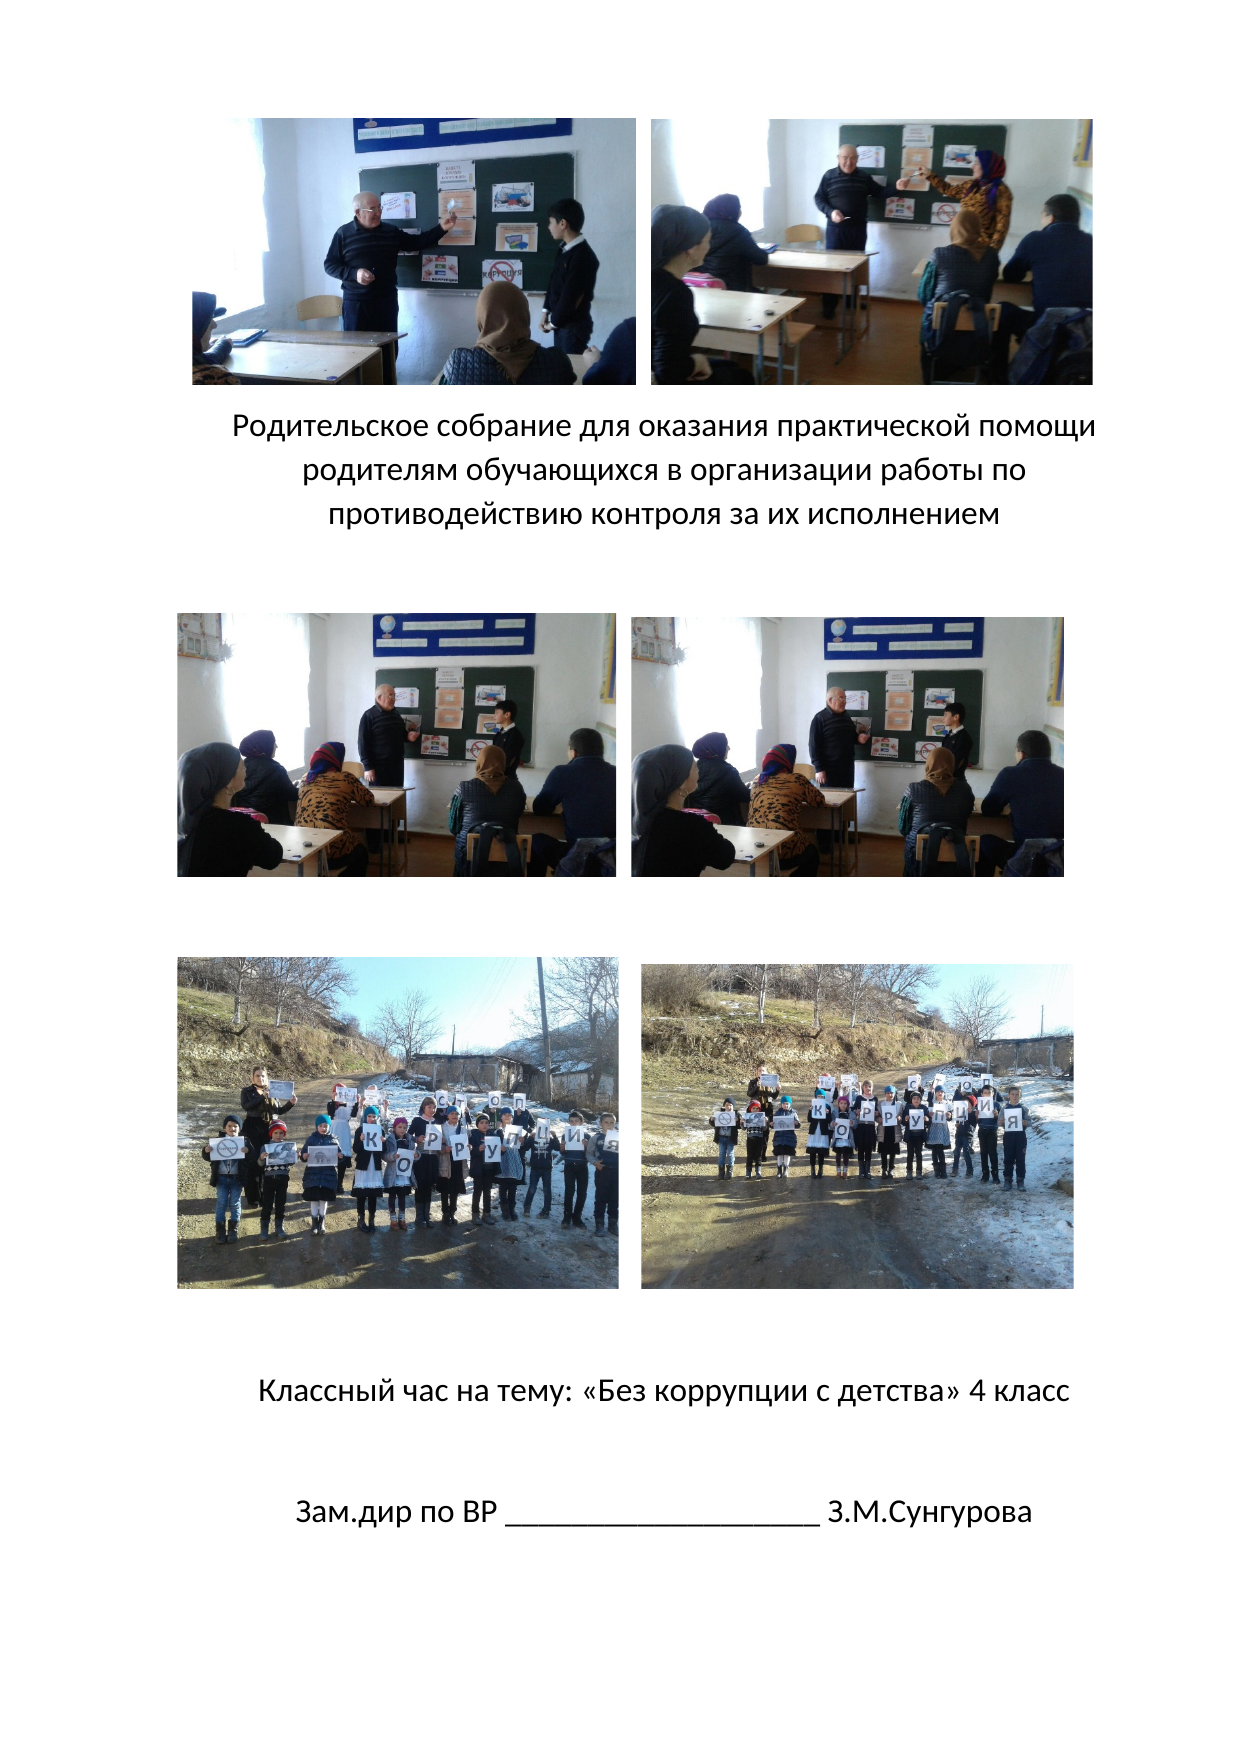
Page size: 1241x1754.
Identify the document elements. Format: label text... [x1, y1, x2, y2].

text Классный час на тему: «Без коррупции с детства» 4 класс [177, 1369, 1152, 1410]
text Родительское собрание для оказания практической помощи родителям обучающихся в организации работы по противодействию контроля за их исполнением [177, 404, 1152, 533]
picture [177, 957, 619, 1289]
picture [631, 617, 1064, 877]
picture [177, 613, 617, 877]
text Зам.дир по ВР ___________________ З.М.Сунгурова [177, 1490, 1152, 1531]
picture [651, 119, 1093, 385]
picture [192, 118, 636, 385]
picture [641, 964, 1074, 1289]
